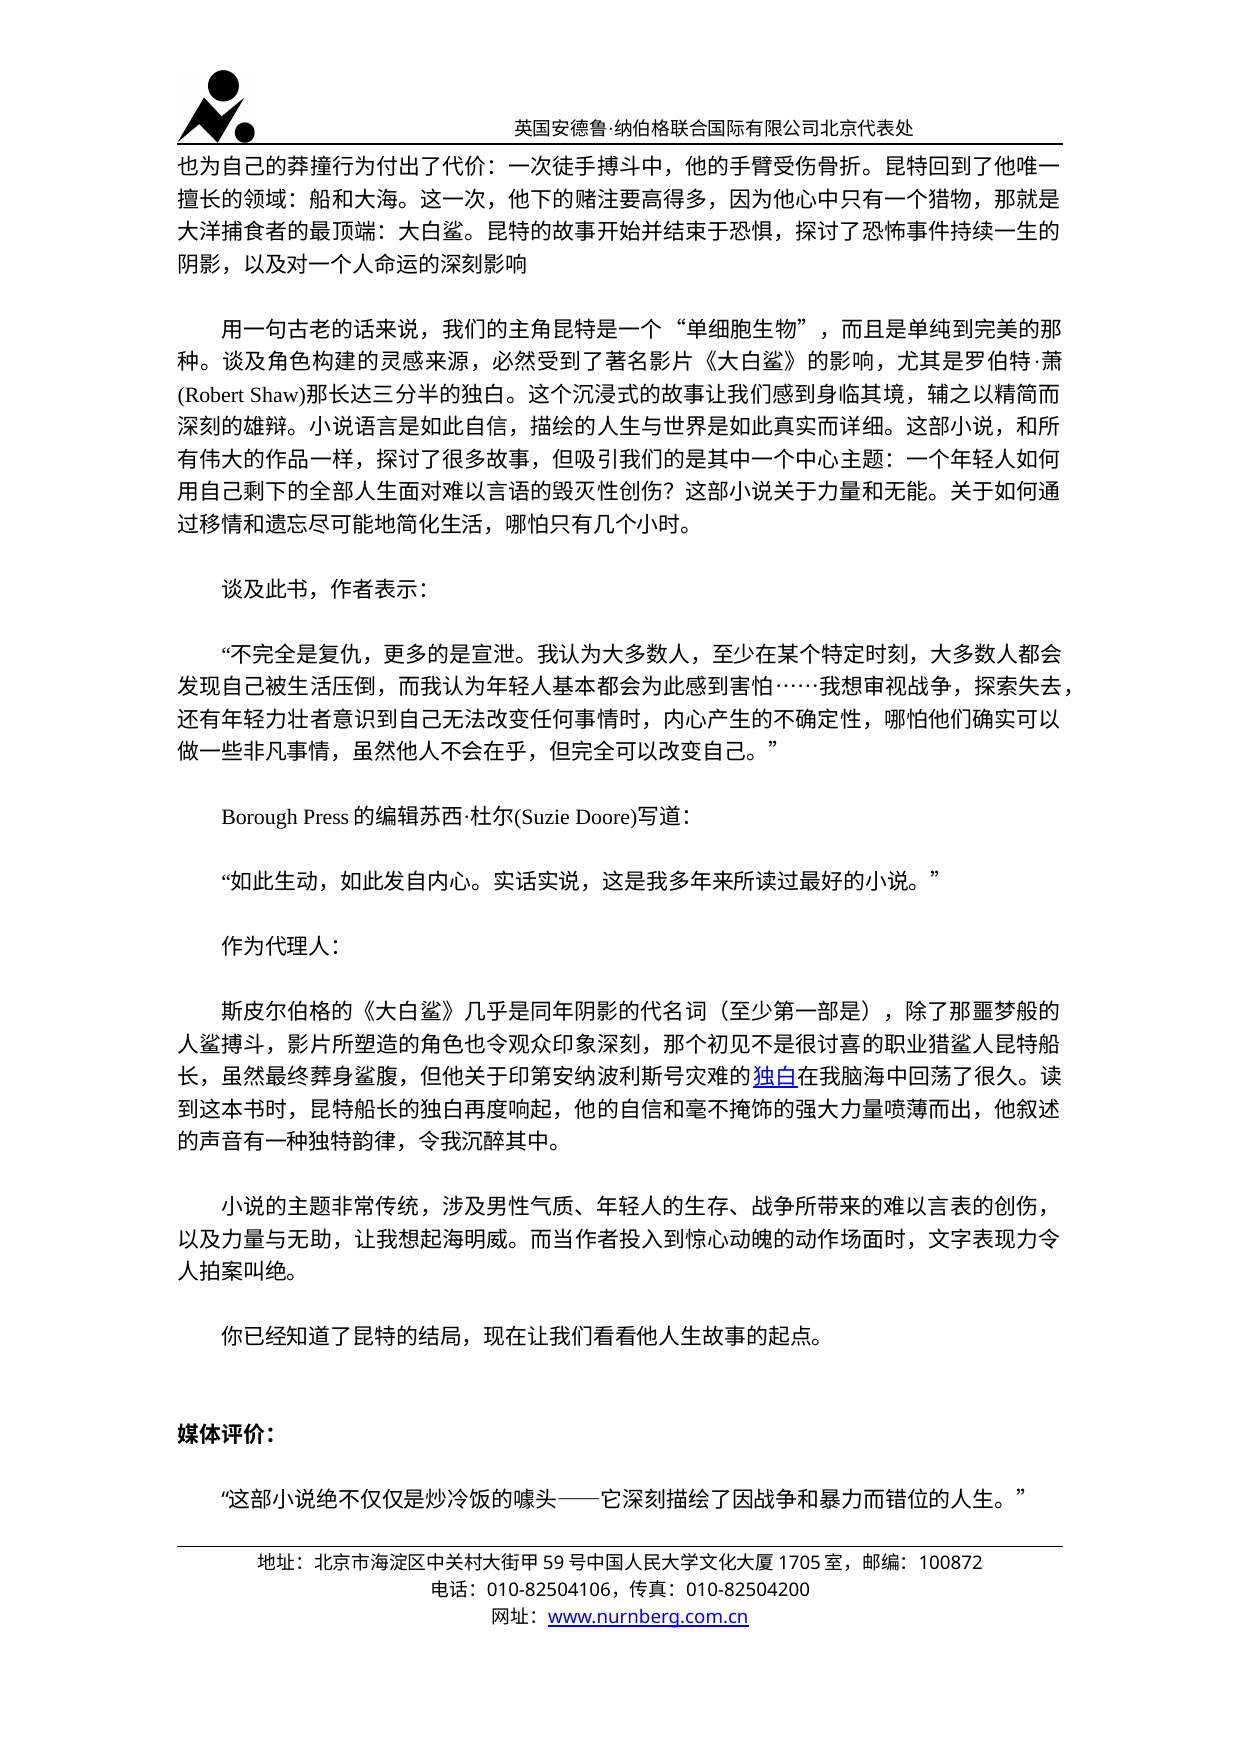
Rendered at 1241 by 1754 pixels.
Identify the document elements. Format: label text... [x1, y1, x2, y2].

text Borough Press的编辑苏西·杜尔(Suzie Doore)写道： [177, 799, 1063, 831]
text 媒体评价： [177, 1416, 1063, 1449]
text 你已经知道了昆特的结局，现在让我们看看他人生故事的起点。 [177, 1319, 1063, 1351]
text 谈及此书，作者表示： [177, 571, 1063, 604]
text “这部小说绝不仅仅是炒冷饭的噱头——它深刻描绘了因战争和暴力而错位的人生。” [177, 1481, 1063, 1514]
text 用一句古老的话来说，我们的主角昆特是一个“单细胞生物”，而且是单纯到完美的那种。谈及角色构建的灵感来源，必然受到了著名影片《大白鲨》的影响，尤其是罗伯特·萧(Robert Shaw)那长达三分半的独白。这个沉浸式的故事让我们感到身临其境，辅之以精简而深刻的雄辩。小说语言是如此自信，描绘的人生与世界是如此真实而详细。这部小说，和所有伟大的作品一样，探讨了很多故事，但吸引我们的是其中一个中心主题：一个年轻人如何用自己剩下的全部人生面对难以言语的毁灭性创伤？这部小说关于力量和无能。关于如何通过移情和遗忘尽可能地简化生活，哪怕只有几个小时。 [177, 311, 1063, 539]
text “如此生动，如此发自内心。实话实说，这是我多年来所读过最好的小说。” [177, 864, 1063, 896]
text 斯皮尔伯格的《大白鲨》几乎是同年阴影的代名词（至少第一部是），除了那噩梦般的人鲨搏斗，影片所塑造的角色也令观众印象深刻，那个初见不是很讨喜的职业猎鲨人昆特船长，虽然最终葬身鲨腹，但他关于印第安纳波利斯号灾难的独白在我脑海中回荡了很久。读到这本书时，昆特船长的独白再度响起，他的自信和毫不掩饰的强大力量喷薄而出，他叙述的声音有一种独特韵律，令我沉醉其中。 [177, 994, 1063, 1156]
text 小说的主题非常传统，涉及男性气质、年轻人的生存、战争所带来的难以言表的创伤，以及力量与无助，让我想起海明威。而当作者投入到惊心动魄的动作场面时，文字表现力令人拍案叫绝。 [177, 1189, 1063, 1286]
text 作为代理人： [177, 929, 1063, 961]
picture [177, 70, 255, 143]
text “不完全是复仇，更多的是宣泄。我认为大多数人，至少在某个特定时刻，大多数人都会发现自己被生活压倒，而我认为年轻人基本都会为此感到害怕……我想审视战争，探索失去，还有年轻力壮者意识到自己无法改变任何事情时，内心产生的不确定性，哪怕他们确实可以做一些非凡事情，虽然他人不会在乎，但完全可以改变自己。” [177, 636, 1063, 766]
